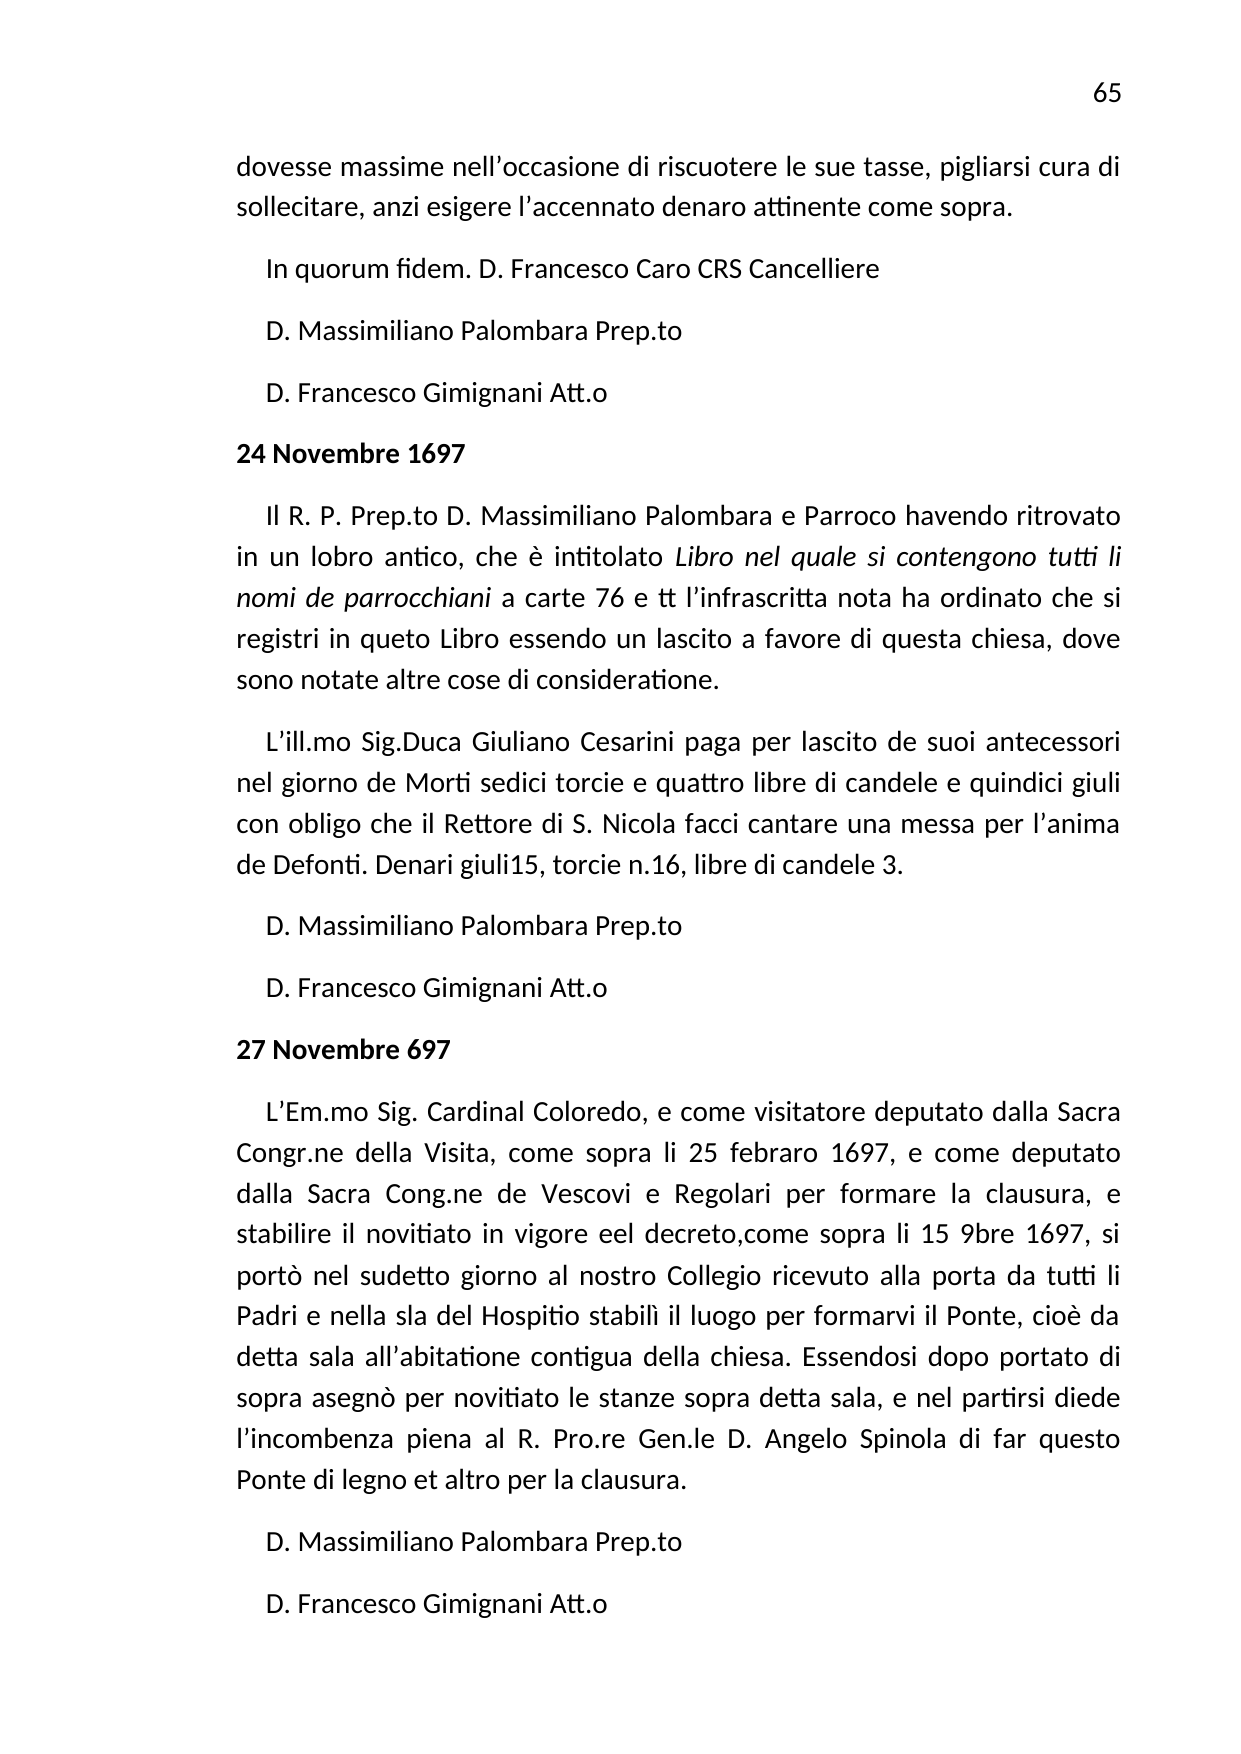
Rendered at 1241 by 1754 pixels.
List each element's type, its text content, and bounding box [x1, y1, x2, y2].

text D. Francesco Gimignani Att.o [236, 374, 1122, 409]
text In quorum fidem. D. Francesco Caro CRS Cancelliere [236, 250, 1122, 286]
text D. Massimiliano Palombara Prep.to [236, 907, 1122, 943]
text Il R. P. Prep.to D. Massimiliano Palombara e Parroco havendo ritrovato in un lobro antico, che è intitolato Libro nel quale si contengono tutti li nomi de parrocchiani a carte 76 e tt l’infrascritta nota ha ordinato che si registri in queto Libro essendo un lascito a favore di questa chiesa, dove sono notate altre cose di consideratione. [236, 497, 1122, 697]
text L’Em.mo Sig. Cardinal Coloredo, e come visitatore deputato dalla Sacra Congr.ne della Visita, come sopra li 25 febraro 1697, e come deputato dalla Sacra Cong.ne de Vescovi e Regolari per formare la clausura, e stabilire il novitiato in vigore eel decreto,come sopra li 15 9bre 1697, si portò nel sudetto giorno al nostro Collegio ricevuto alla porta da tutti li Padri e nella sla del Hospitio stabilì il luogo per formarvi il Ponte, cioè da detta sala all’abitatione contigua della chiesa. Essendosi dopo portato di sopra asegnò per novitiato le stanze sopra detta sala, e nel partirsi diede l’incombenza piena al R. Pro.re Gen.le D. Angelo Spinola di far questo Ponte di legno et altro per la clausura. [236, 1093, 1122, 1497]
text D. Francesco Gimignani Att.o [236, 1585, 1122, 1620]
text D. Massimiliano Palombara Prep.to [236, 312, 1122, 348]
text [236, 148, 1122, 224]
text L’ill.mo Sig.Duca Giuliano Cesarini paga per lascito de suoi antecessori nel giorno de Morti sedici torcie e quattro libre di candele e quindici giuli con obligo che il Rettore di S. Nicola facci cantare una messa per l’anima de Defonti. Denari giuli15, torcie n.16, libre di candele 3. [236, 723, 1122, 881]
text D. Francesco Gimignani Att.o [236, 969, 1122, 1005]
text 27 Novembre 697 [236, 1031, 1122, 1067]
text D. Massimiliano Palombara Prep.to [236, 1523, 1122, 1559]
text 24 Novembre 1697 [236, 436, 1122, 471]
